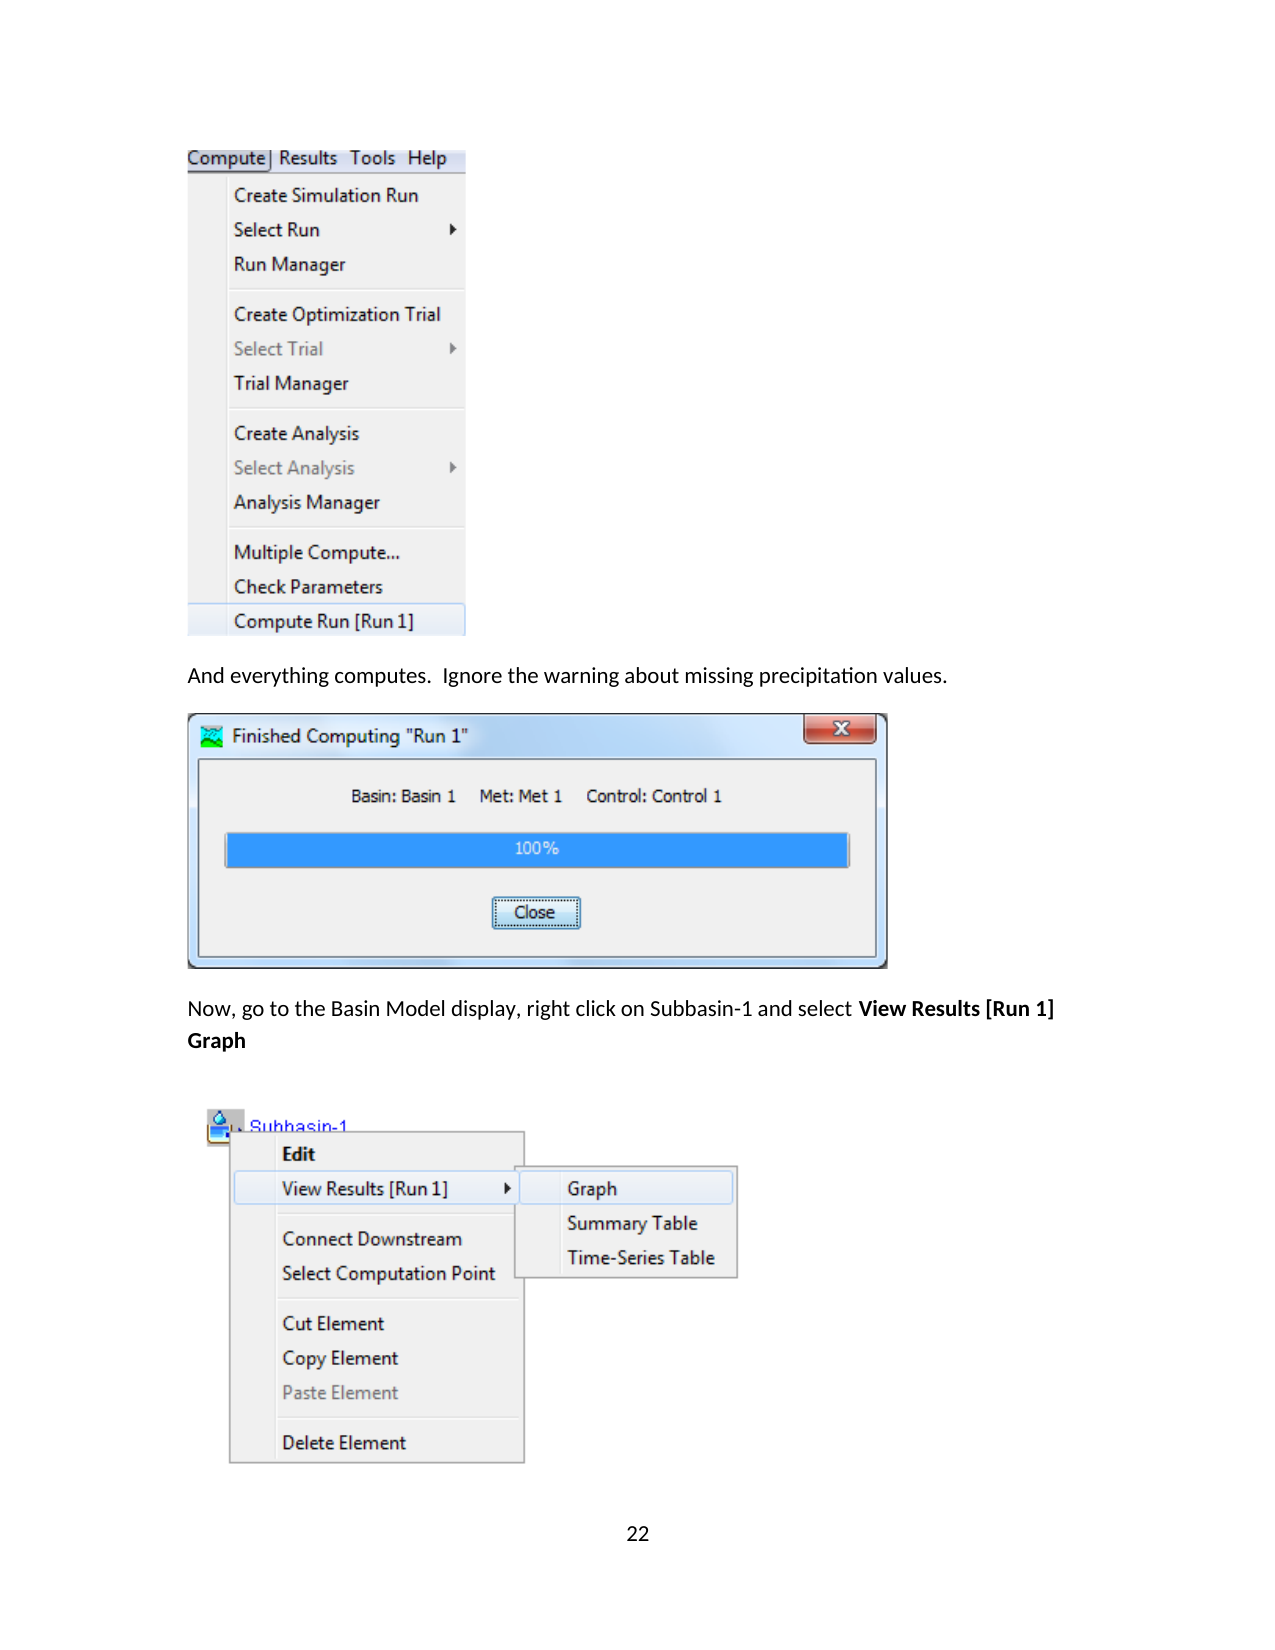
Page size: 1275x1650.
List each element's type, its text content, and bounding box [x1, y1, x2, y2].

picture [187, 150, 466, 636]
picture [187, 1078, 768, 1492]
text Now, go to the Basin Model display, right click on Subbasin-1 and select View Results [Run 1] Graph [187, 994, 1087, 1054]
picture [187, 713, 888, 969]
text And everything computes. Ignore the warning about missing precipitation values. [187, 661, 1087, 689]
